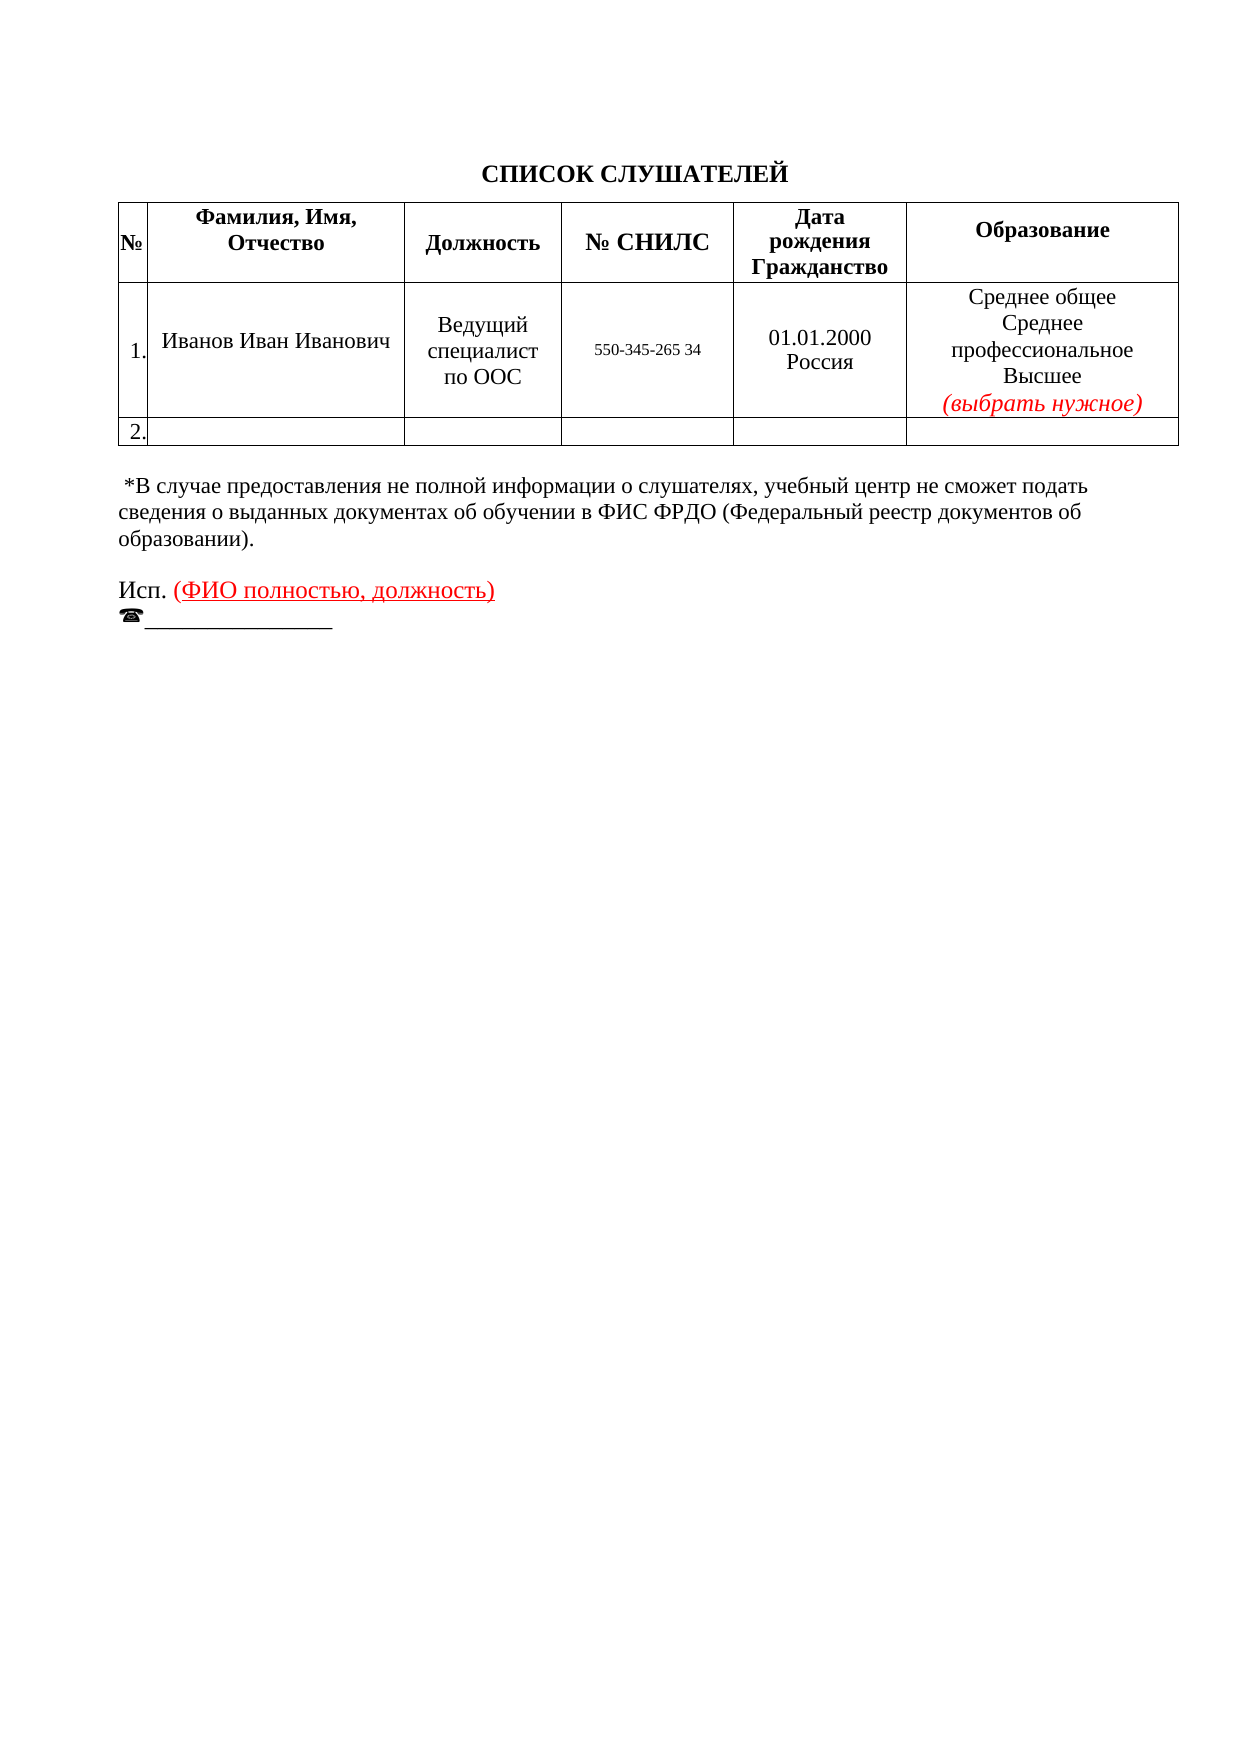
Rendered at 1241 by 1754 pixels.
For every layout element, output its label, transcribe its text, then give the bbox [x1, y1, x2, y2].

table_header Дата рождения Гражданство [734, 203, 906, 282]
table_cell [734, 418, 906, 445]
table_cell Ведущий специалист по ООС [405, 283, 561, 417]
table_cell [119, 283, 147, 417]
table_header Фамилия, Имя, Отчество [148, 203, 404, 282]
text СПИСОК СЛУШАТЕЛЕЙ [118, 159, 1152, 188]
table_cell 01.01.2000 Россия [734, 283, 906, 417]
table_cell 550-345-265 34 [562, 283, 733, 417]
table_cell Иванов Иван Иванович [148, 283, 404, 417]
text *В случае предоставления не полной информации о слушателях, учебный центр не сможет подать сведения о выданных документах об обучении в ФИС ФРДО (Федеральный реестр документов об образовании). [118, 472, 1152, 551]
table_cell [562, 418, 733, 445]
table_header № [119, 203, 147, 282]
table_header Образование [907, 203, 1178, 282]
text Исп. (ФИО полностью, должность) [118, 577, 1152, 603]
table_cell [907, 418, 1178, 445]
table_cell [119, 418, 147, 445]
table_header № СНИЛС [562, 203, 733, 282]
text _______________ [118, 603, 1152, 632]
table_cell Среднее общее Среднее профессиональное Высшее (выбрать нужное) [907, 283, 1178, 417]
table_header Должность [405, 203, 561, 282]
table_cell [148, 418, 404, 445]
table_cell [405, 418, 561, 445]
